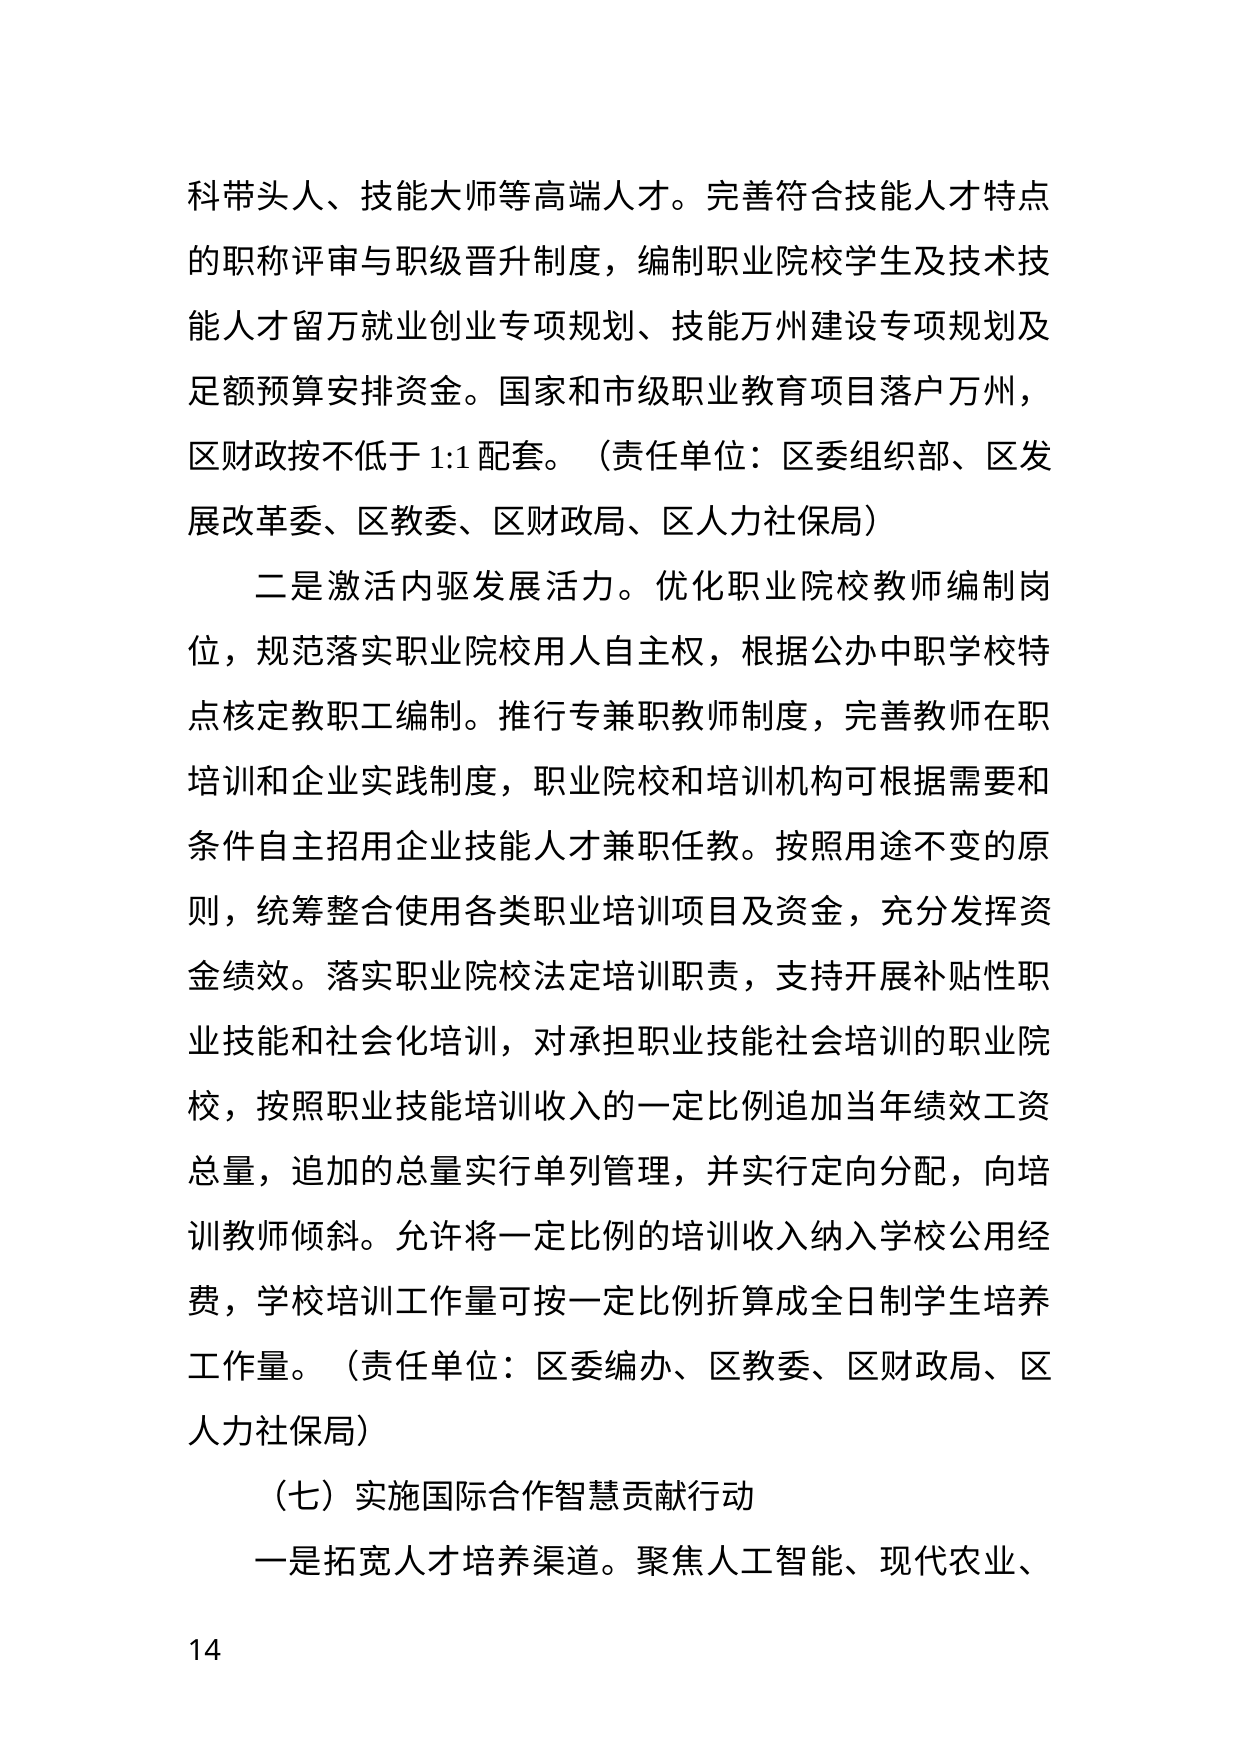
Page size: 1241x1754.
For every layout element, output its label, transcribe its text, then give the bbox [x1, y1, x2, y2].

text 二是激活内驱发展活力。优化职业院校教师编制岗位，规范落实职业院校用人自主权，根据公办中职学校特点核定教职工编制。推行专兼职教师制度，完善教师在职培训和企业实践制度，职业院校和培训机构可根据需要和条件自主招用企业技能人才兼职任教。按照用途不变的原则，统筹整合使用各类职业培训项目及资金，充分发挥资金绩效。落实职业院校法定培训职责，支持开展补贴性职业技能和社会化培训，对承担职业技能社会培训的职业院校，按照职业技能培训收入的一定比例追加当年绩效工资总量，追加的总量实行单列管理，并实行定向分配，向培训教师倾斜。允许将一定比例的培训收入纳入学校公用经费，学校培训工作量可按一定比例折算成全日制学生培养工作量。（责任单位：区委编办、区教委、区财政局、区人力社保局） [187, 552, 1053, 1462]
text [187, 162, 1053, 552]
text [187, 1527, 1053, 1592]
text （七）实施国际合作智慧贡献行动 [187, 1462, 1053, 1527]
